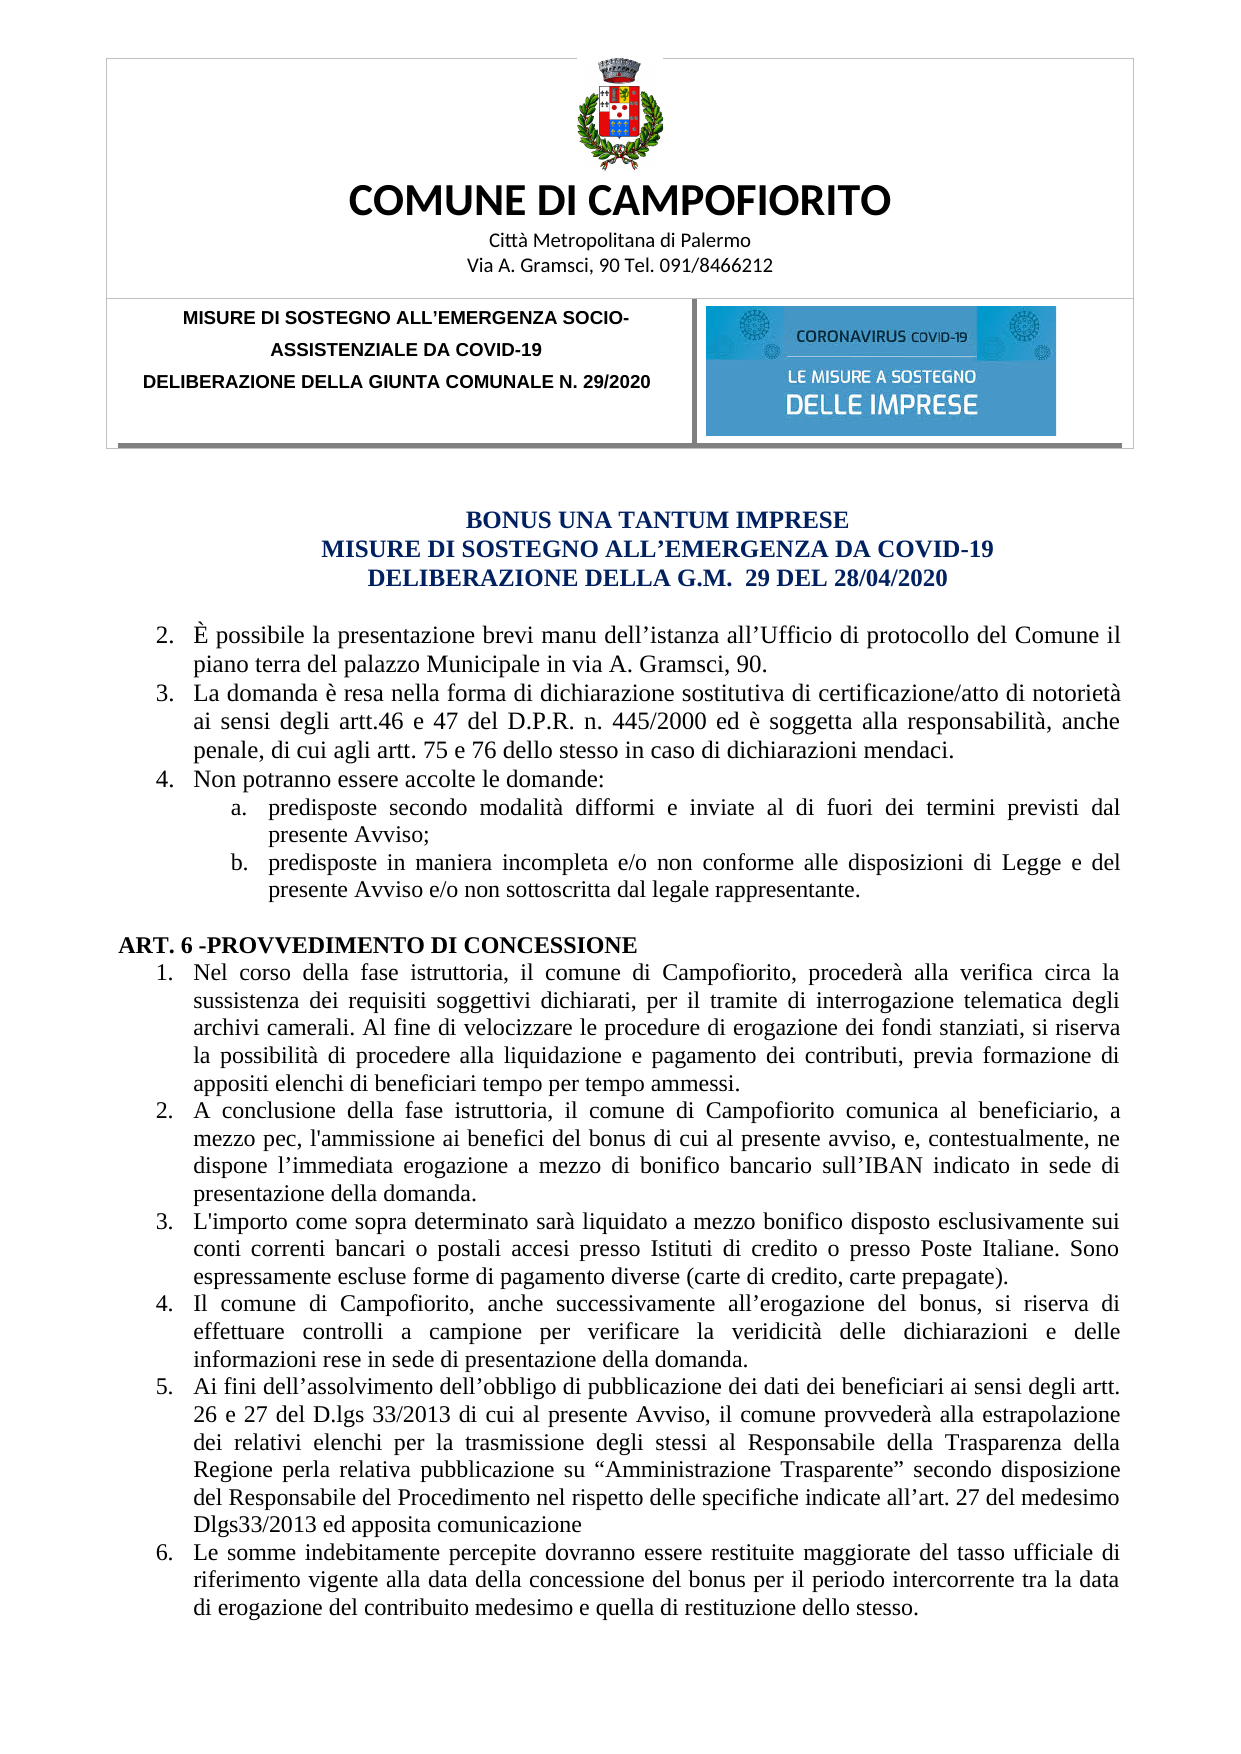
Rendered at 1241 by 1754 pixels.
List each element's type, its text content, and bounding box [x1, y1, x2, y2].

list La domanda è resa nella forma di dichiarazione sostitutiva di certificazione/atto di notorietà ai sensi degli artt.46 e 47 del D.P.R. n. 445/2000 ed è soggetta alla responsabilità, anche penale, di cui agli artt. 75 e 76 dello stesso in caso di dichiarazioni mendaci. [156, 678, 1122, 764]
list L'importo come sopra determinato sarà liquidato a mezzo bonifico disposto esclusivamente sui conti correnti bancari o postali accesi presso Istituti di credito o presso Poste Italiane. Sono espressamente escluse forme di pagamento diverse (carte di credito, carte prepagate). [156, 1207, 1122, 1289]
text MISURE DI SOSTEGNO ALL’EMERGENZA DA COVID-19 [193, 534, 1122, 563]
picture [753, 321, 759, 329]
list predisposte secondo modalità difformi e inviate al di fuori dei termini previsti dal presente Avviso; [231, 793, 1122, 848]
text DELIBERAZIONE DELLA G.M. 29 DEL 28/04/2020 [193, 563, 1122, 591]
list È possibile la presentazione brevi manu dell’istanza all’Ufficio di protocollo del Comune il piano terra del palazzo Municipale in via A. Gramsci, 90. [156, 620, 1122, 678]
list Le somme indebitamente percepite dovranno essere restituite maggiorate del tasso ufficiale di riferimento vigente alla data della concessione del bonus per il periodo intercorrente tra la data di erogazione del contribuito medesimo e quella di restituzione dello stesso. [156, 1538, 1122, 1621]
text ART. 6 -PROVVEDIMENTO DI CONCESSIONE [118, 931, 1122, 958]
list Non potranno essere accolte le domande: [156, 764, 1122, 793]
list Ai fini dell’assolvimento dell’obbligo di pubblicazione dei dati dei beneficiari ai sensi degli artt. 26 e 27 del D.lgs 33/2013 di cui al presente Avviso, il comune provvederà alla estrapolazione dei relativi elenchi per la trasmissione degli stessi al Responsabile della Trasparenza della Regione perla relativa pubblicazione su “Amministrazione Trasparente” secondo disposizione del Responsabile del Procedimento nel rispetto delle specifiche indicate all’art. 27 del medesimo Dlgs33/2013 ed apposita comunicazione [156, 1372, 1122, 1538]
list Nel corso della fase istruttoria, il comune di Campofiorito, procederà alla verifica circa la sussistenza dei requisiti soggettivi dichiarati, per il tramite di interrogazione telematica degli archivi camerali. Al fine di velocizzare le procedure di erogazione dei fondi stanziati, si riserva la possibilità di procedere alla liquidazione e pagamento dei contributi, previa formazione di appositi elenchi di beneficiari tempo per tempo ammessi. [156, 958, 1122, 1096]
picture [706, 306, 1057, 436]
text BONUS UNA TANTUM IMPRESE [193, 505, 1122, 534]
list Il comune di Campofiorito, anche successivamente all’erogazione del bonus, si riserva di effettuare controlli a campione per verificare la veridicità delle dichiarazioni e delle informazioni rese in sede di presentazione della domanda. [156, 1289, 1122, 1372]
picture [577, 58, 664, 172]
list predisposte in maniera incompleta e/o non conforme alle disposizioni di Legge e del presente Avviso e/o non sottoscritta dal legale rappresentante. [231, 848, 1122, 903]
list A conclusione della fase istruttoria, il comune di Campofiorito comunica al beneficiario, a mezzo pec, l'ammissione ai benefici del bonus di cui al presente avviso, e, contestualmente, ne dispone l’immediata erogazione a mezzo di bonifico bancario sull’IBAN indicato in sede di presentazione della domanda. [156, 1096, 1122, 1207]
